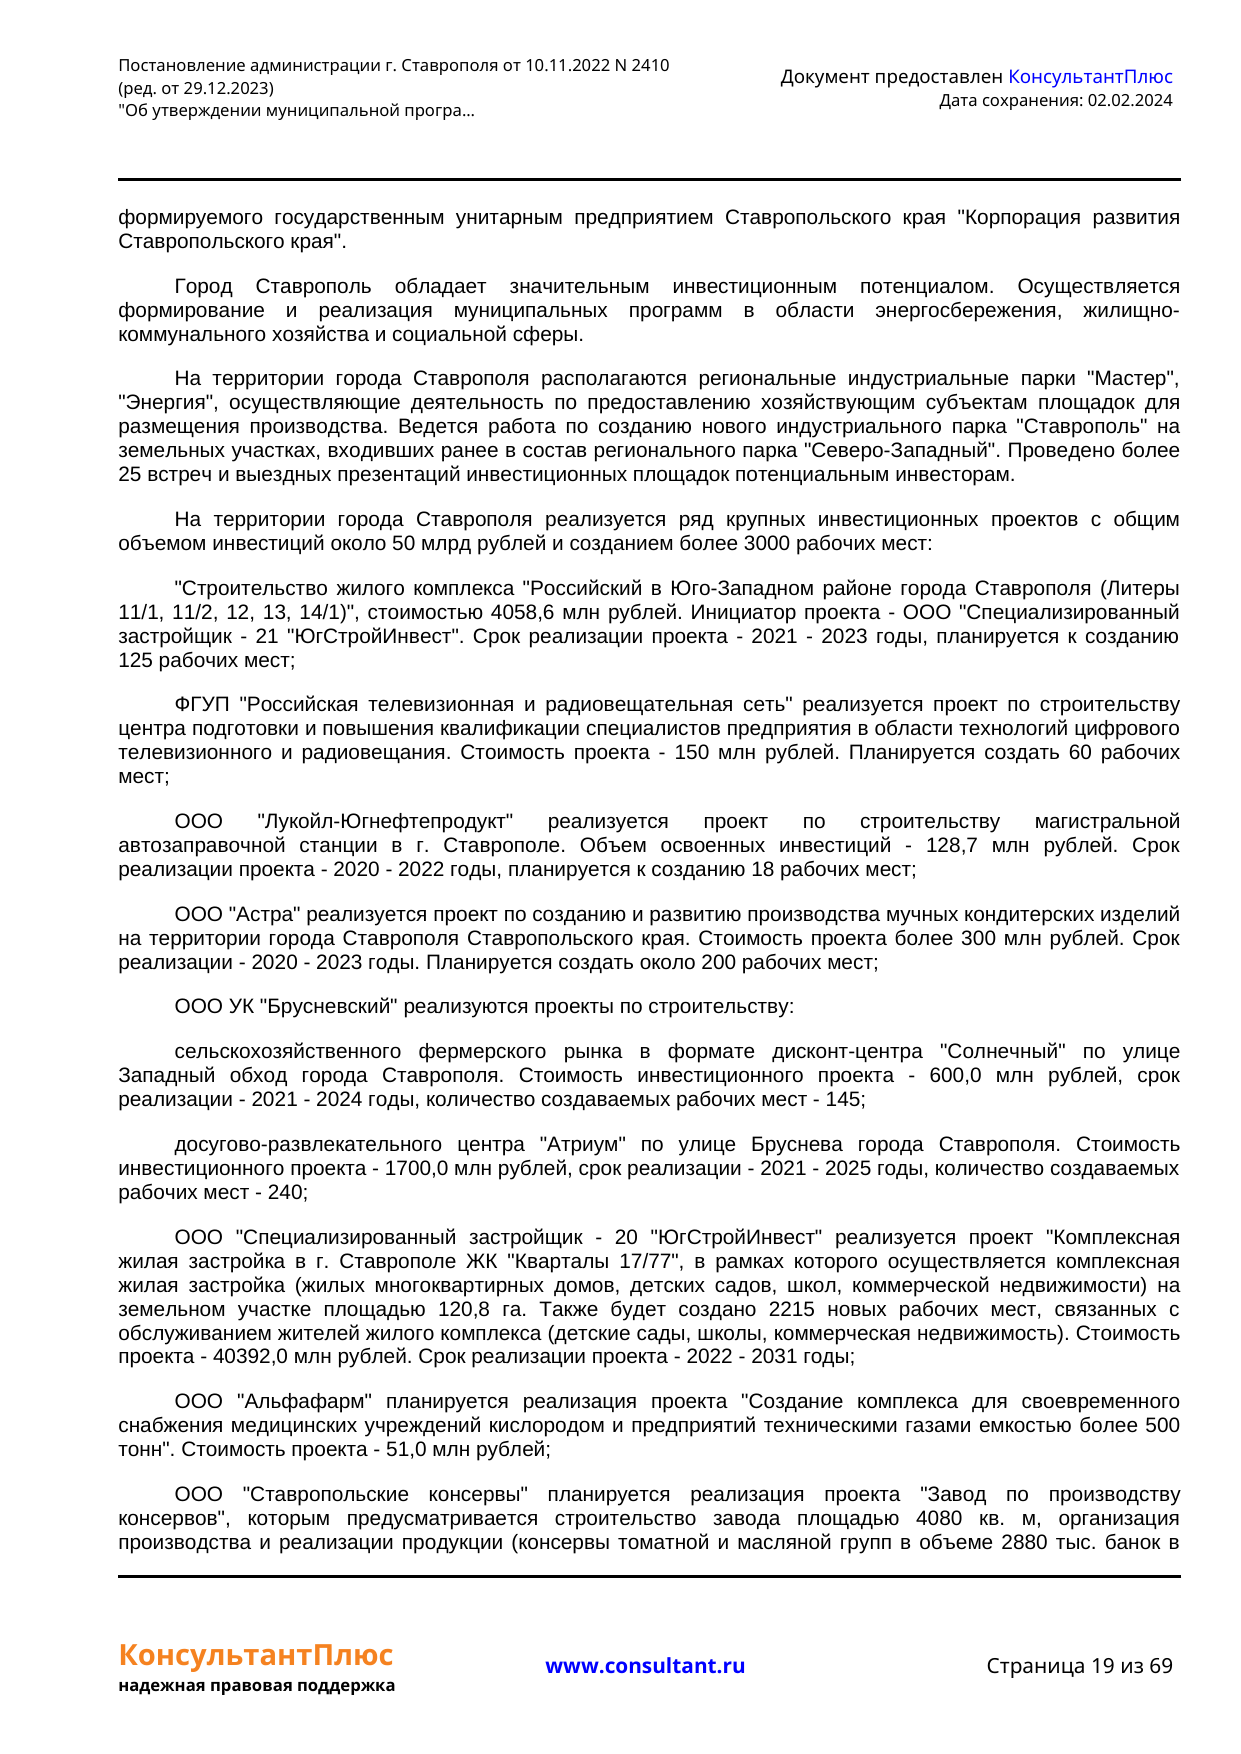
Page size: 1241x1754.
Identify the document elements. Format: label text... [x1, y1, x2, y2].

text ФГУП "Российская телевизионная и радиовещательная сеть" реализуется проект по строительству центра подготовки и повышения квалификации специалистов предприятия в области технологий цифрового телевизионного и радиовещания. Стоимость проекта - 150 млн рублей. Планируется создать 60 рабочих мест; [118, 692, 1181, 788]
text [118, 205, 1181, 253]
text ООО "Альфафарм" планируется реализация проекта "Создание комплекса для своевременного снабжения медицинских учреждений кислородом и предприятий техническими газами емкостью более 500 тонн". Стоимость проекта - 51,0 млн рублей; [118, 1389, 1181, 1461]
text ООО "Лукойл-Югнефтепродукт" реализуется проект по строительству магистральной автозаправочной станции в г. Ставрополе. Объем освоенных инвестиций - 128,7 млн рублей. Срок реализации проекта - 2020 - 2022 годы, планируется к созданию 18 рабочих мест; [118, 809, 1181, 881]
text сельскохозяйственного фермерского рынка в формате дисконт-центра "Солнечный" по улице Западный обход города Ставрополя. Стоимость инвестиционного проекта - 600,0 млн рублей, срок реализации - 2021 - 2024 годы, количество создаваемых рабочих мест - 145; [118, 1039, 1181, 1111]
text досугово-развлекательного центра "Атриум" по улице Бруснева города Ставрополя. Стоимость инвестиционного проекта - 1700,0 млн рублей, срок реализации - 2021 - 2025 годы, количество создаваемых рабочих мест - 240; [118, 1132, 1181, 1204]
text ООО "Специализированный застройщик - 20 "ЮгСтройИнвест" реализуется проект "Комплексная жилая застройка в г. Ставрополе ЖК "Кварталы 17/77", в рамках которого осуществляется комплексная жилая застройка (жилых многоквартирных домов, детских садов, школ, коммерческой недвижимости) на земельном участке площадью 120,8 га. Также будет создано 2215 новых рабочих мест, связанных с обслуживанием жителей жилого комплекса (детские сады, школы, коммерческая недвижимость). Стоимость проекта - 40392,0 млн рублей. Срок реализации проекта - 2022 - 2031 годы; [118, 1224, 1181, 1368]
text ООО "Астра" реализуется проект по созданию и развитию производства мучных кондитерских изделий на территории города Ставрополя Ставропольского края. Стоимость проекта более 300 млн рублей. Срок реализации - 2020 - 2023 годы. Планируется создать около 200 рабочих мест; [118, 902, 1181, 973]
text На территории города Ставрополя реализуется ряд крупных инвестиционных проектов с общим объемом инвестиций около 50 млрд рублей и созданием более 3000 рабочих мест: [118, 507, 1181, 555]
text "Строительство жилого комплекса "Российский в Юго-Западном районе города Ставрополя (Литеры 11/1, 11/2, 12, 13, 14/1)", стоимостью 4058,6 млн рублей. Инициатор проекта - ООО "Специализированный застройщик - 21 "ЮгСтройИнвест". Срок реализации проекта - 2021 - 2023 годы, планируется к созданию 125 рабочих мест; [118, 576, 1181, 671]
text ООО УК "Брусневский" реализуются проекты по строительству: [118, 994, 1181, 1018]
text Город Ставрополь обладает значительным инвестиционным потенциалом. Осуществляется формирование и реализация муниципальных программ в области энергосбережения, жилищно-коммунального хозяйства и социальной сферы. [118, 273, 1181, 345]
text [118, 1482, 1181, 1554]
text На территории города Ставрополя располагаются региональные индустриальные парки "Мастер", "Энергия", осуществляющие деятельность по предоставлению хозяйствующим субъектам площадок для размещения производства. Ведется работа по созданию нового индустриального парка "Ставрополь" на земельных участках, входивших ранее в состав регионального парка "Северо-Западный". Проведено более 25 встреч и выездных презентаций инвестиционных площадок потенциальным инвесторам. [118, 366, 1181, 486]
